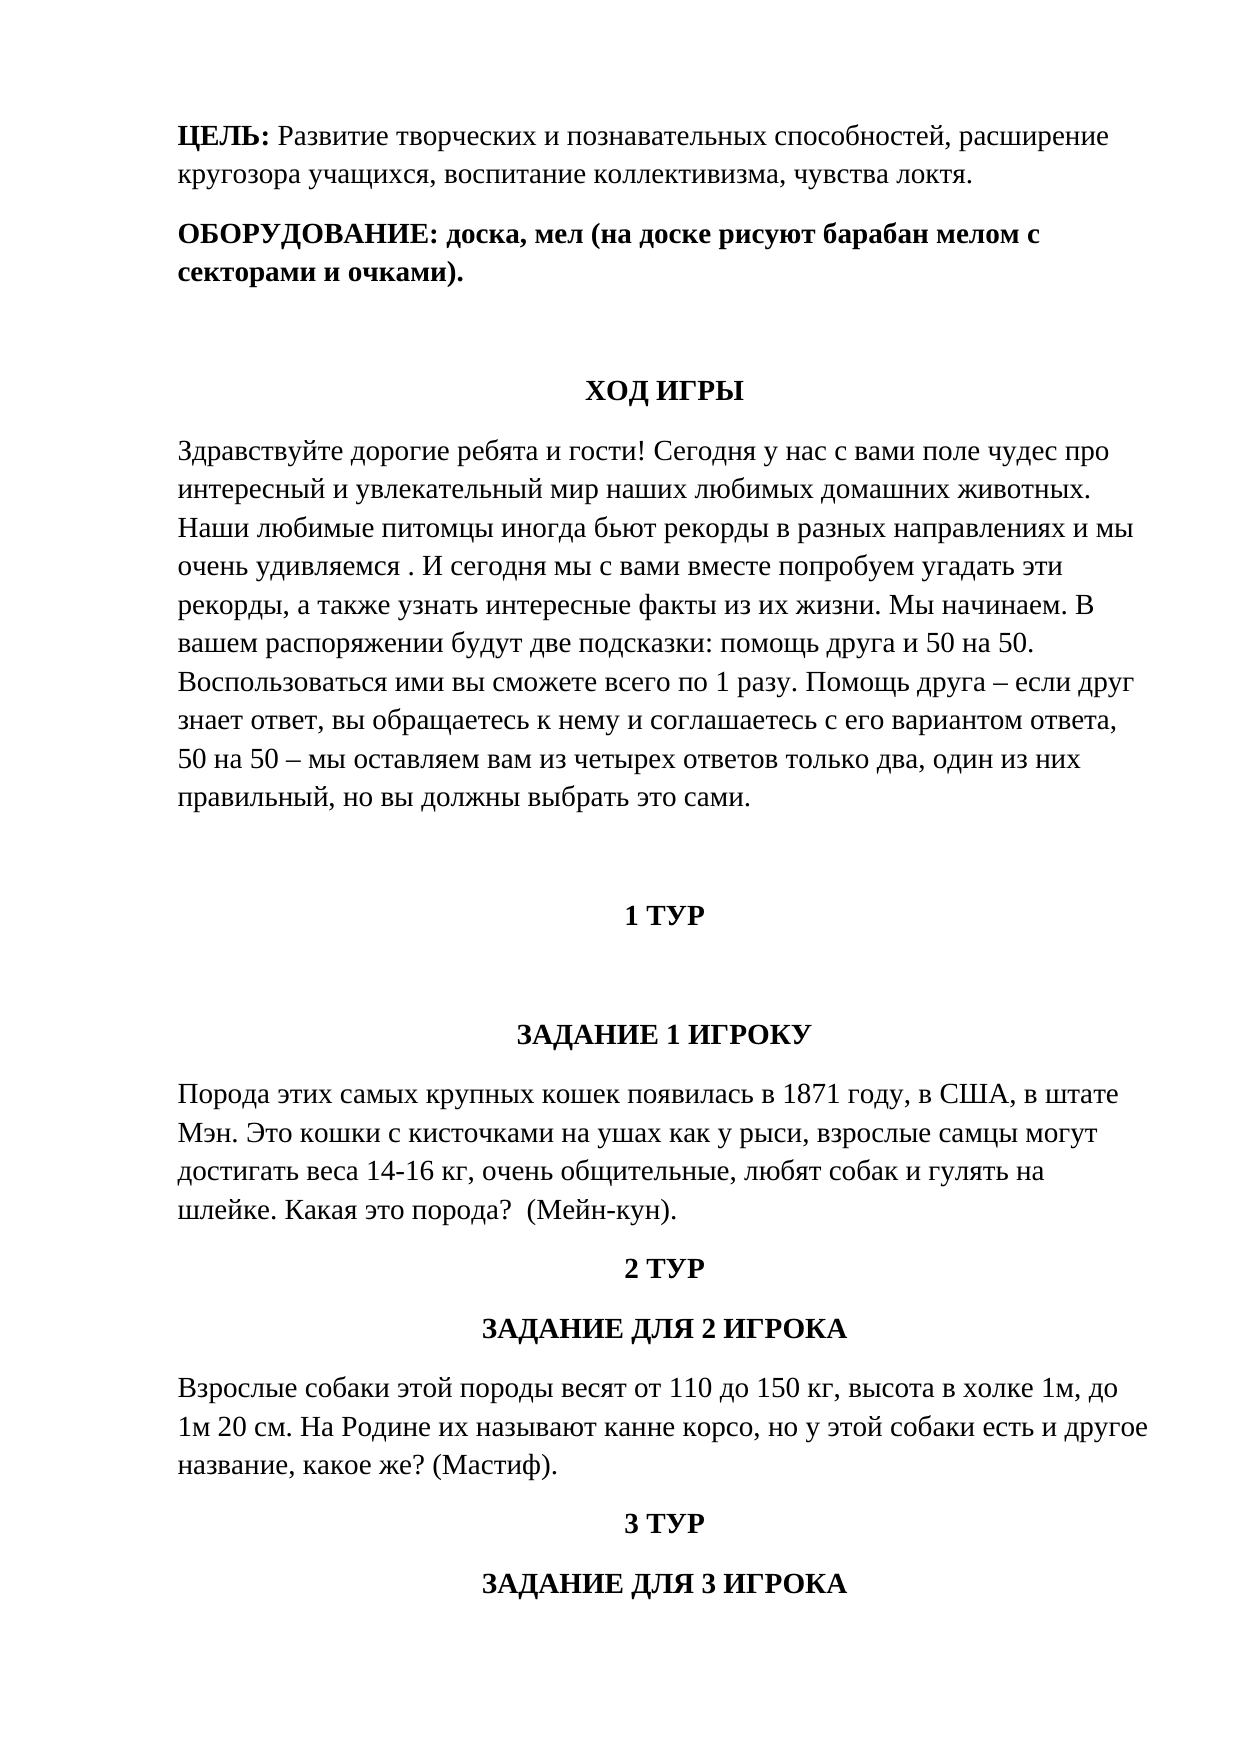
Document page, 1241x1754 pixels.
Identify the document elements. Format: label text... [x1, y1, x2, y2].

text ОБОРУДОВАНИЕ: доска, мел (на доске рисуют барабан мелом с секторами и очками). [177, 216, 1152, 288]
text ЗАДАНИЕ 1 ИГРОКУ [177, 1017, 1152, 1051]
text 2 ТУР [177, 1251, 1152, 1285]
text 3 ТУР [177, 1507, 1152, 1540]
text ЦЕЛЬ: Развитие творческих и познавательных способностей, расширение кругозора учащихся, воспитание коллективизма, чувства локтя. [177, 118, 1152, 190]
text ХОД ИГРЫ [177, 373, 1152, 407]
text 1 ТУР [177, 898, 1152, 932]
text ЗАДАНИЕ ДЛЯ 2 ИГРОКА [177, 1311, 1152, 1344]
text Порода этих самых крупных кошек появилась в 1871 году, в США, в штате Мэн. Это кошки с кисточками на ушах как у рыси, взрослые самцы могут достигать веса 14-16 кг, очень общительные, любят собак и гулять на шлейке. Какая это порода? (Мейн-кун). [177, 1076, 1152, 1226]
text Здравствуйте дорогие ребята и гости! Сегодня у нас с вами поле чудес про интересный и увлекательный мир наших любимых домашних животных. Наши любимые питомцы иногда бьют рекорды в разных направлениях и мы очень удивляемся . И сегодня мы с вами вместе попробуем угадать эти рекорды, а также узнать интересные факты из их жизни. Мы начинаем. В вашем распоряжении будут две подсказки: помощь друга и 50 на 50. Воспользоваться ими вы сможете всего по 1 разу. Помощь друга – если друг знает ответ, вы обращаетесь к нему и соглашаетесь с его вариантом ответа, 50 на 50 – мы оставляем вам из четырех ответов только два, один из них правильный, но вы должны выбрать это сами. [177, 433, 1152, 813]
text ЗАДАНИЕ ДЛЯ 3 ИГРОКА [177, 1566, 1152, 1599]
text Взрослые собаки этой породы весят от 110 до 150 кг, высота в холке 1м, до 1м 20 см. На Родине их называют канне корсо, но у этой собаки есть и другое название, какое же? (Мастиф). [177, 1370, 1152, 1481]
